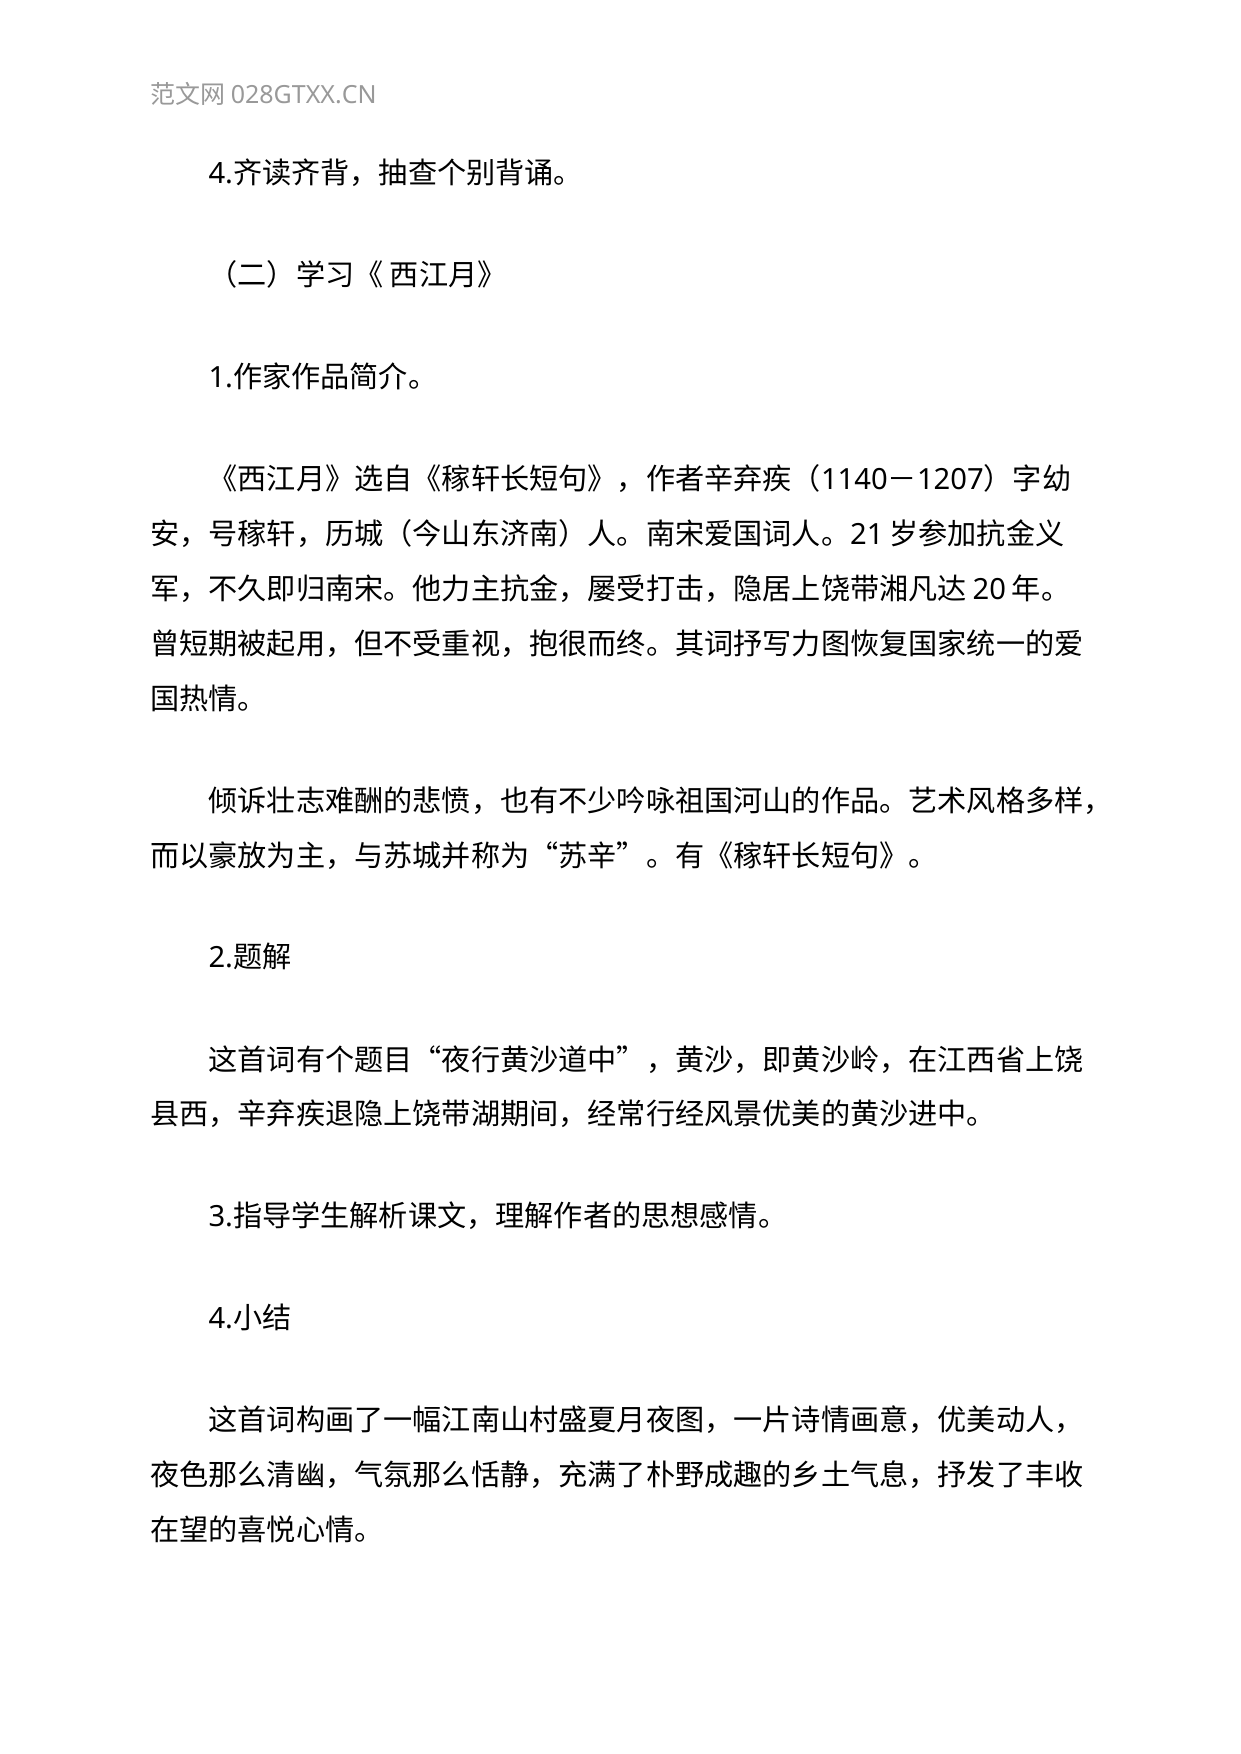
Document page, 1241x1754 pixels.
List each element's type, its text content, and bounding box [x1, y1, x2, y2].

text 4.小结 [150, 1295, 1090, 1337]
text 这首词有个题目“夜行黄沙道中”，黄沙，即黄沙岭，在江西省上饶县西，辛弃疾退隐上饶带湖期间，经常行经风景优美的黄沙进中。 [150, 1036, 1090, 1133]
text 《西江月》选自《稼轩长短句》，作者辛弃疾（1140－1207）字幼安，号稼轩，历城（今山东济南）人。南宋爱国词人。21岁参加抗金义军，不久即归南宋。他力主抗金，屡受打击，隐居上饶带湘凡达20年。曾短期被起用，但不受重视，抱很而终。其词抒写力图恢复国家统一的爱国热情。 [150, 456, 1090, 718]
text 这首词构画了一幅江南山村盛夏月夜图，一片诗情画意，优美动人，夜色那么清幽，气氛那么恬静，充满了朴野成趣的乡土气息，抒发了丰收在望的喜悦心情。 [150, 1397, 1090, 1549]
text 2.题解 [150, 934, 1090, 976]
text 4.齐读齐背，抽查个别背诵。 [150, 150, 1090, 192]
text 1.作家作品简介。 [150, 354, 1090, 396]
text （二）学习《 西江月》 [150, 252, 1090, 294]
text 倾诉壮志难酬的悲愤，也有不少吟咏祖国河山的作品。艺术风格多样，而以豪放为主，与苏城并称为“苏辛”。有《稼轩长短句》。 [150, 777, 1090, 874]
text 3.指导学生解析课文，理解作者的思想感情。 [150, 1193, 1090, 1235]
